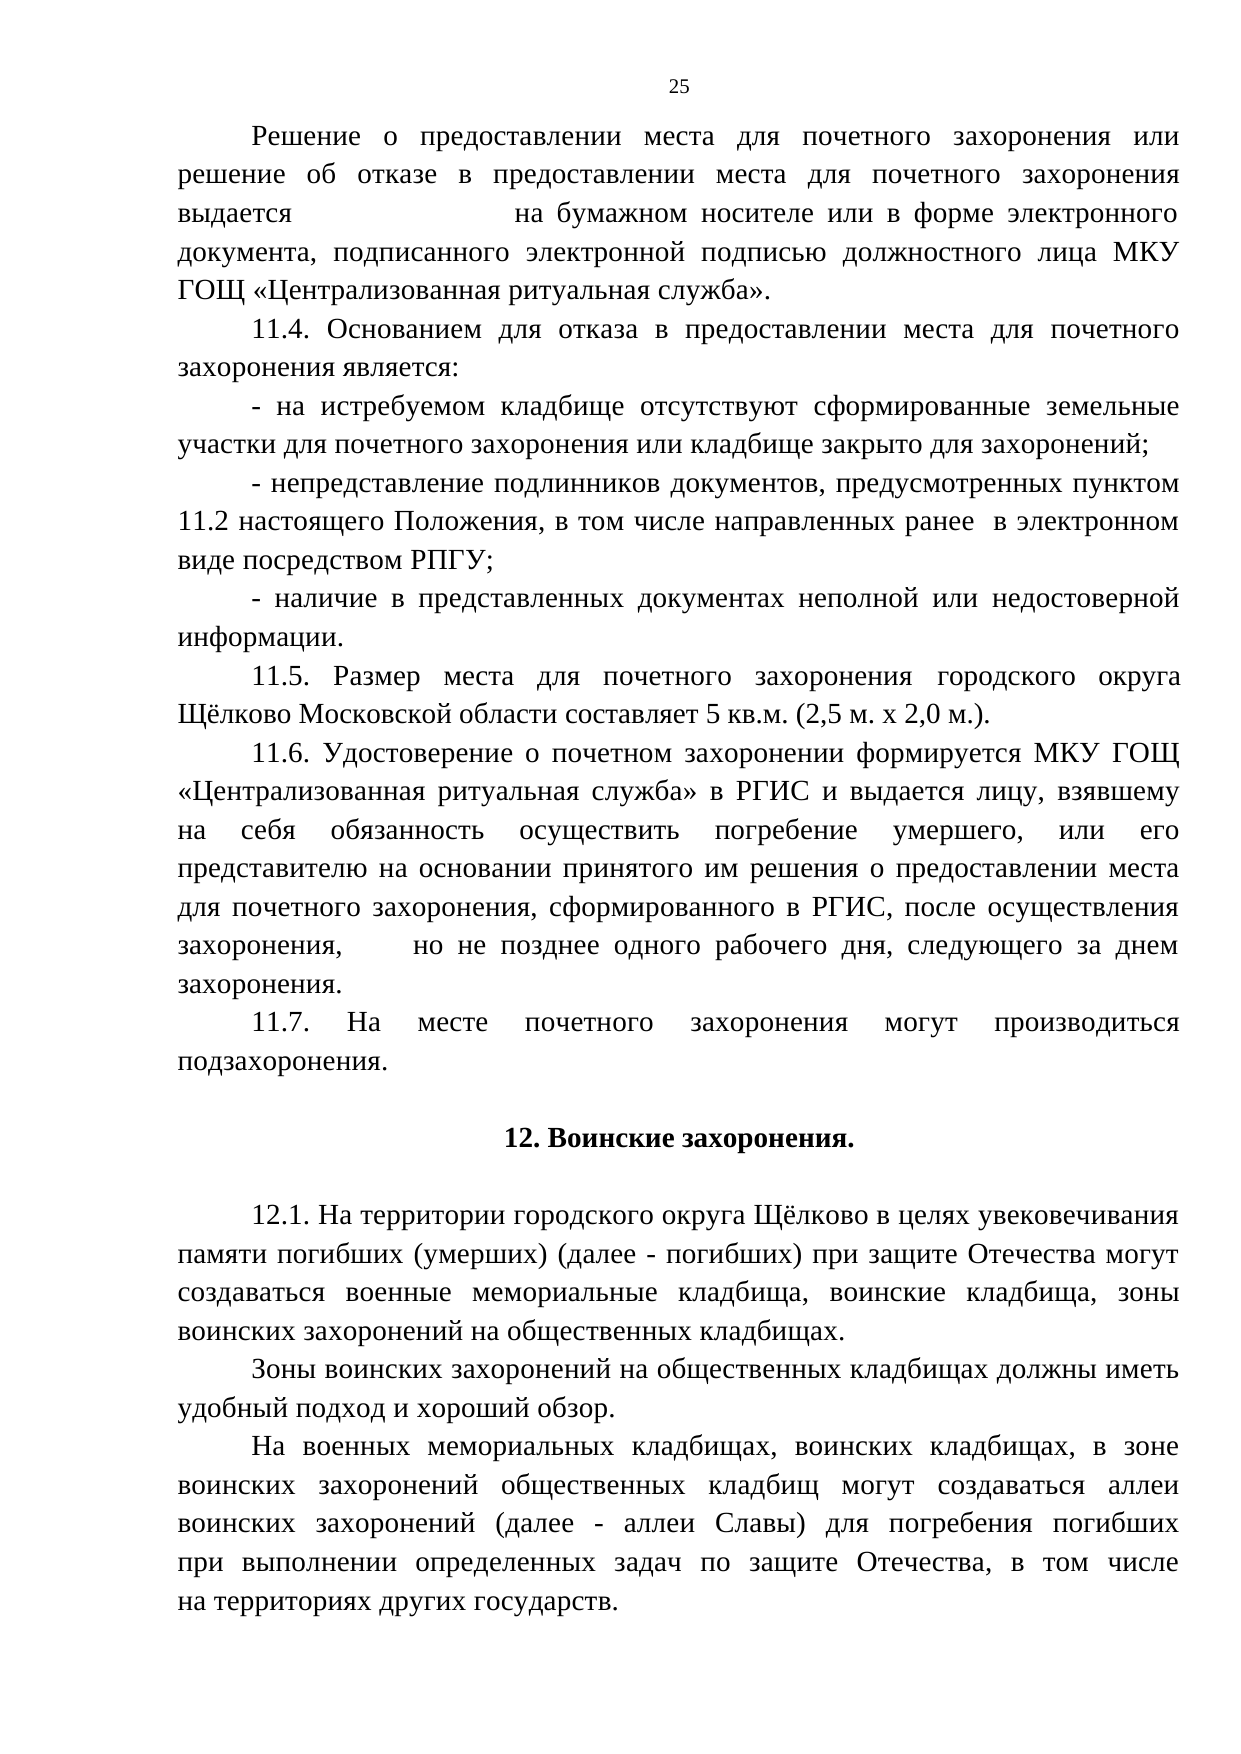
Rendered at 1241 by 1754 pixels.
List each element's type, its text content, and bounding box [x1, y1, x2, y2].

text - наличие в представленных документах неполной или недостоверной информации. [177, 581, 1181, 653]
text На военных мемориальных кладбищах, воинских кладбищах, в зоне воинских захоронений общественных кладбищ могут создаваться аллеи воинских захоронений (далее - аллеи Славы) для погребения погибших при выполнении определенных задач по защите Отечества, в том числе на территориях других государств. [177, 1428, 1181, 1616]
text 11.4. Основанием для отказа в предоставлении места для почетного захоронения является: [177, 311, 1181, 383]
text - непредставление подлинников документов, предусмотренных пунктом 11.2 настоящего Положения, в том числе направленных ранее в электронном виде посредством РПГУ; [177, 465, 1181, 576]
text 12.1. На территории городского округа Щёлково в целях увековечивания памяти погибших (умерших) (далее - погибших) при защите Отечества могут создаваться военные мемориальные кладбища, воинские кладбища, зоны воинских захоронений на общественных кладбищах. [177, 1197, 1181, 1346]
text - на истребуемом кладбище отсутствуют сформированные земельные участки для почетного захоронения или кладбище закрыто для захоронений; [177, 388, 1181, 460]
text 11.5. Размер места для почетного захоронения городского округа Щёлково Московской области составляет 5 кв.м. (2,5 м. х 2,0 м.). [177, 658, 1181, 730]
text 11.6. Удостоверение о почетном захоронении формируется МКУ ГОЩ «Централизованная ритуальная служба» в РГИС и выдается лицу, взявшему на себя обязанность осуществить погребение умершего, или его представителю на основании принятого им решения о предоставлении места для почетного захоронения, сформированного в РГИС, после осуществления захоронения, но не позднее одного рабочего дня, следующего за днем захоронения. [177, 735, 1181, 999]
text Решение о предоставлении места для почетного захоронения или решение об отказе в предоставлении места для почетного захоронения выдается на бумажном носителе или в форме электронного документа, подписанного электронной подписью должностного лица МКУ ГОЩ «Централизованная ритуальная служба». [177, 118, 1181, 306]
text 12. Воинские захоронения. [177, 1120, 1181, 1154]
text Зоны воинских захоронений на общественных кладбищах должны иметь удобный подход и хороший обзор. [177, 1351, 1181, 1423]
text 11.7. На месте почетного захоронения могут производиться подзахоронения. [177, 1004, 1181, 1077]
